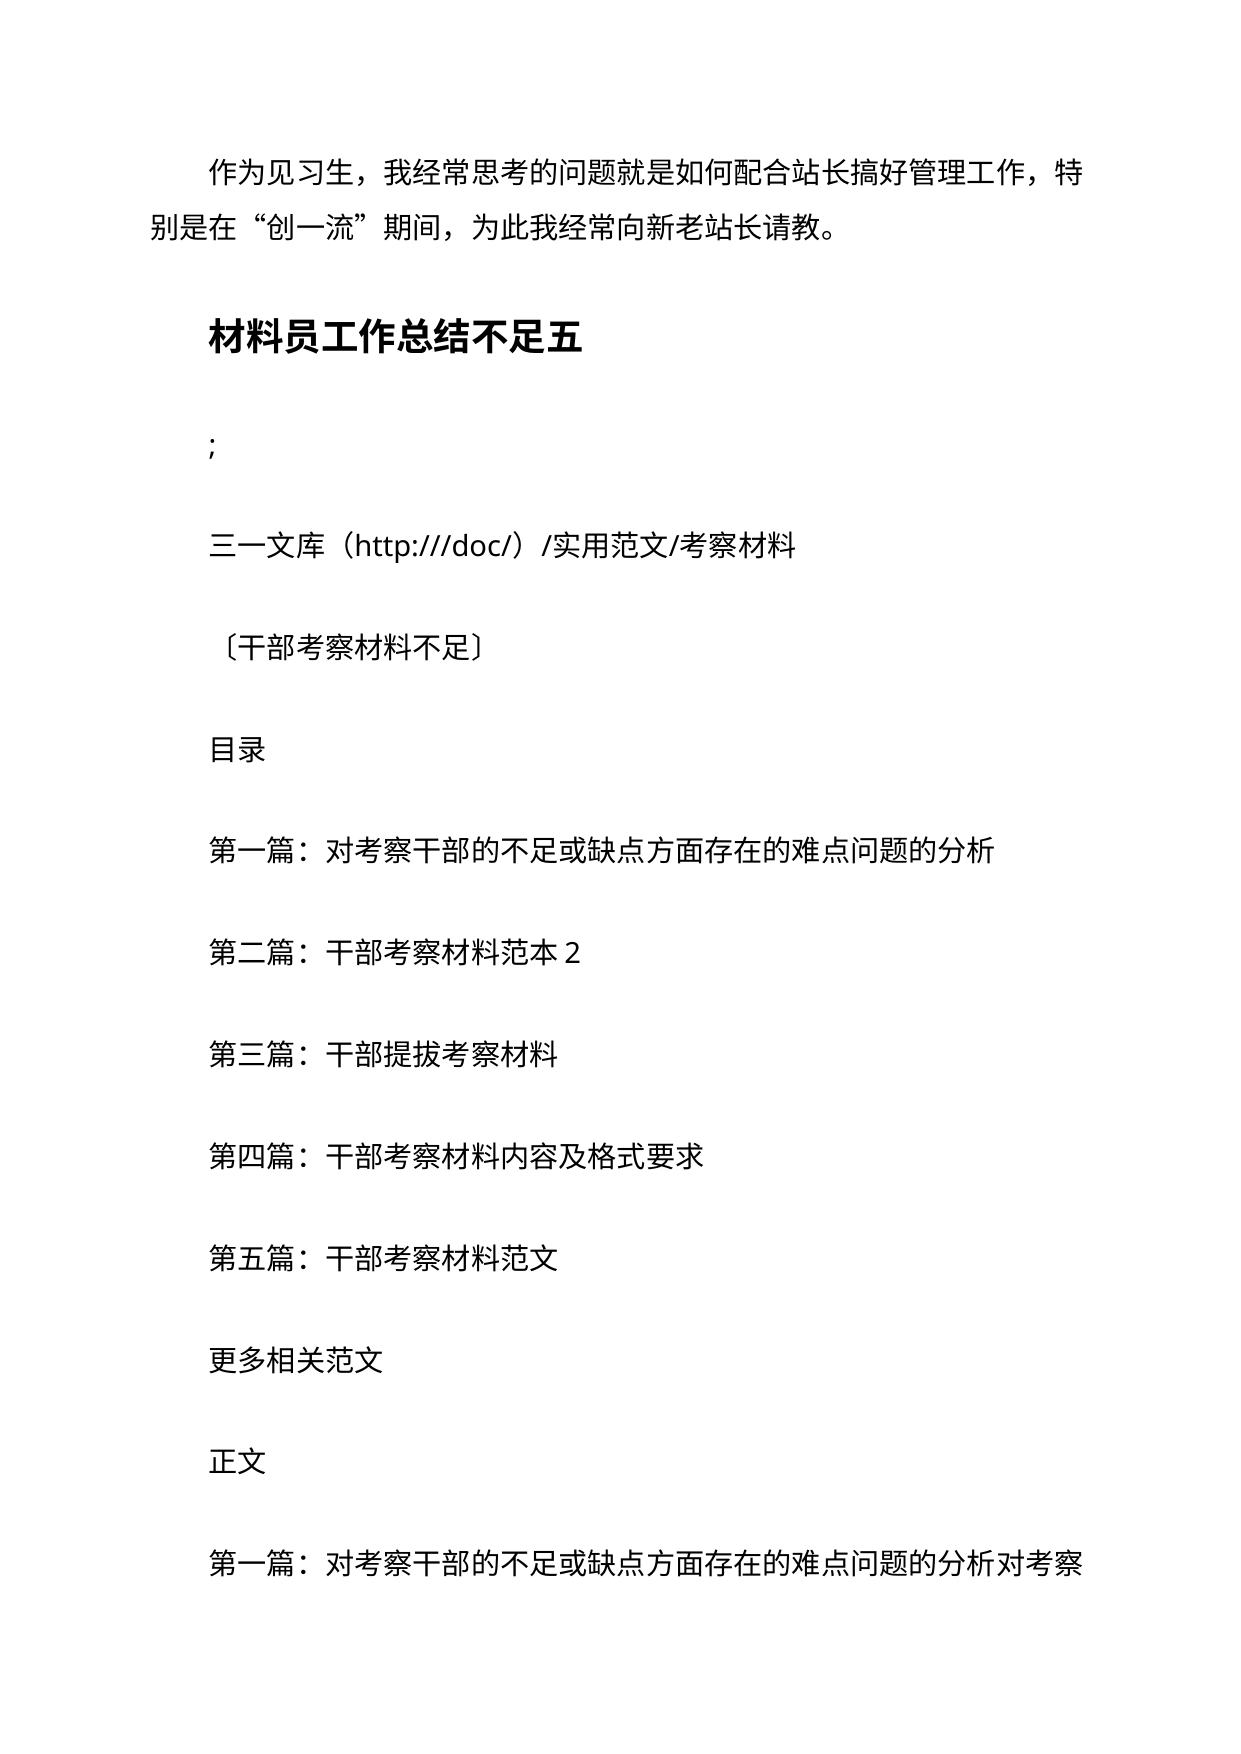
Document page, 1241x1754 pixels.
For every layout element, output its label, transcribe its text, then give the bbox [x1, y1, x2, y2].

text 第二篇：干部考察材料范本2 [150, 930, 1090, 972]
text 目录 [150, 726, 1090, 768]
text 更多相关范文 [150, 1337, 1090, 1379]
text 三一文库（http:///doc/）/实用范文/考察材料 [150, 522, 1090, 565]
text 第一篇：对考察干部的不足或缺点方面存在的难点问题的分析 [150, 828, 1090, 870]
text 材料员工作总结不足五 [150, 307, 1090, 361]
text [150, 1541, 1090, 1583]
text 第三篇：干部提拔考察材料 [150, 1032, 1090, 1074]
text 作为见习生，我经常思考的问题就是如何配合站长搞好管理工作，特别是在“创一流”期间，为此我经常向新老站长请教。 [150, 150, 1090, 247]
text 第五篇：干部考察材料范文 [150, 1235, 1090, 1278]
text 正文 [150, 1439, 1090, 1481]
text 第四篇：干部考察材料内容及格式要求 [150, 1133, 1090, 1176]
text ; [150, 424, 1090, 464]
text 〔干部考察材料不足〕 [150, 624, 1090, 667]
